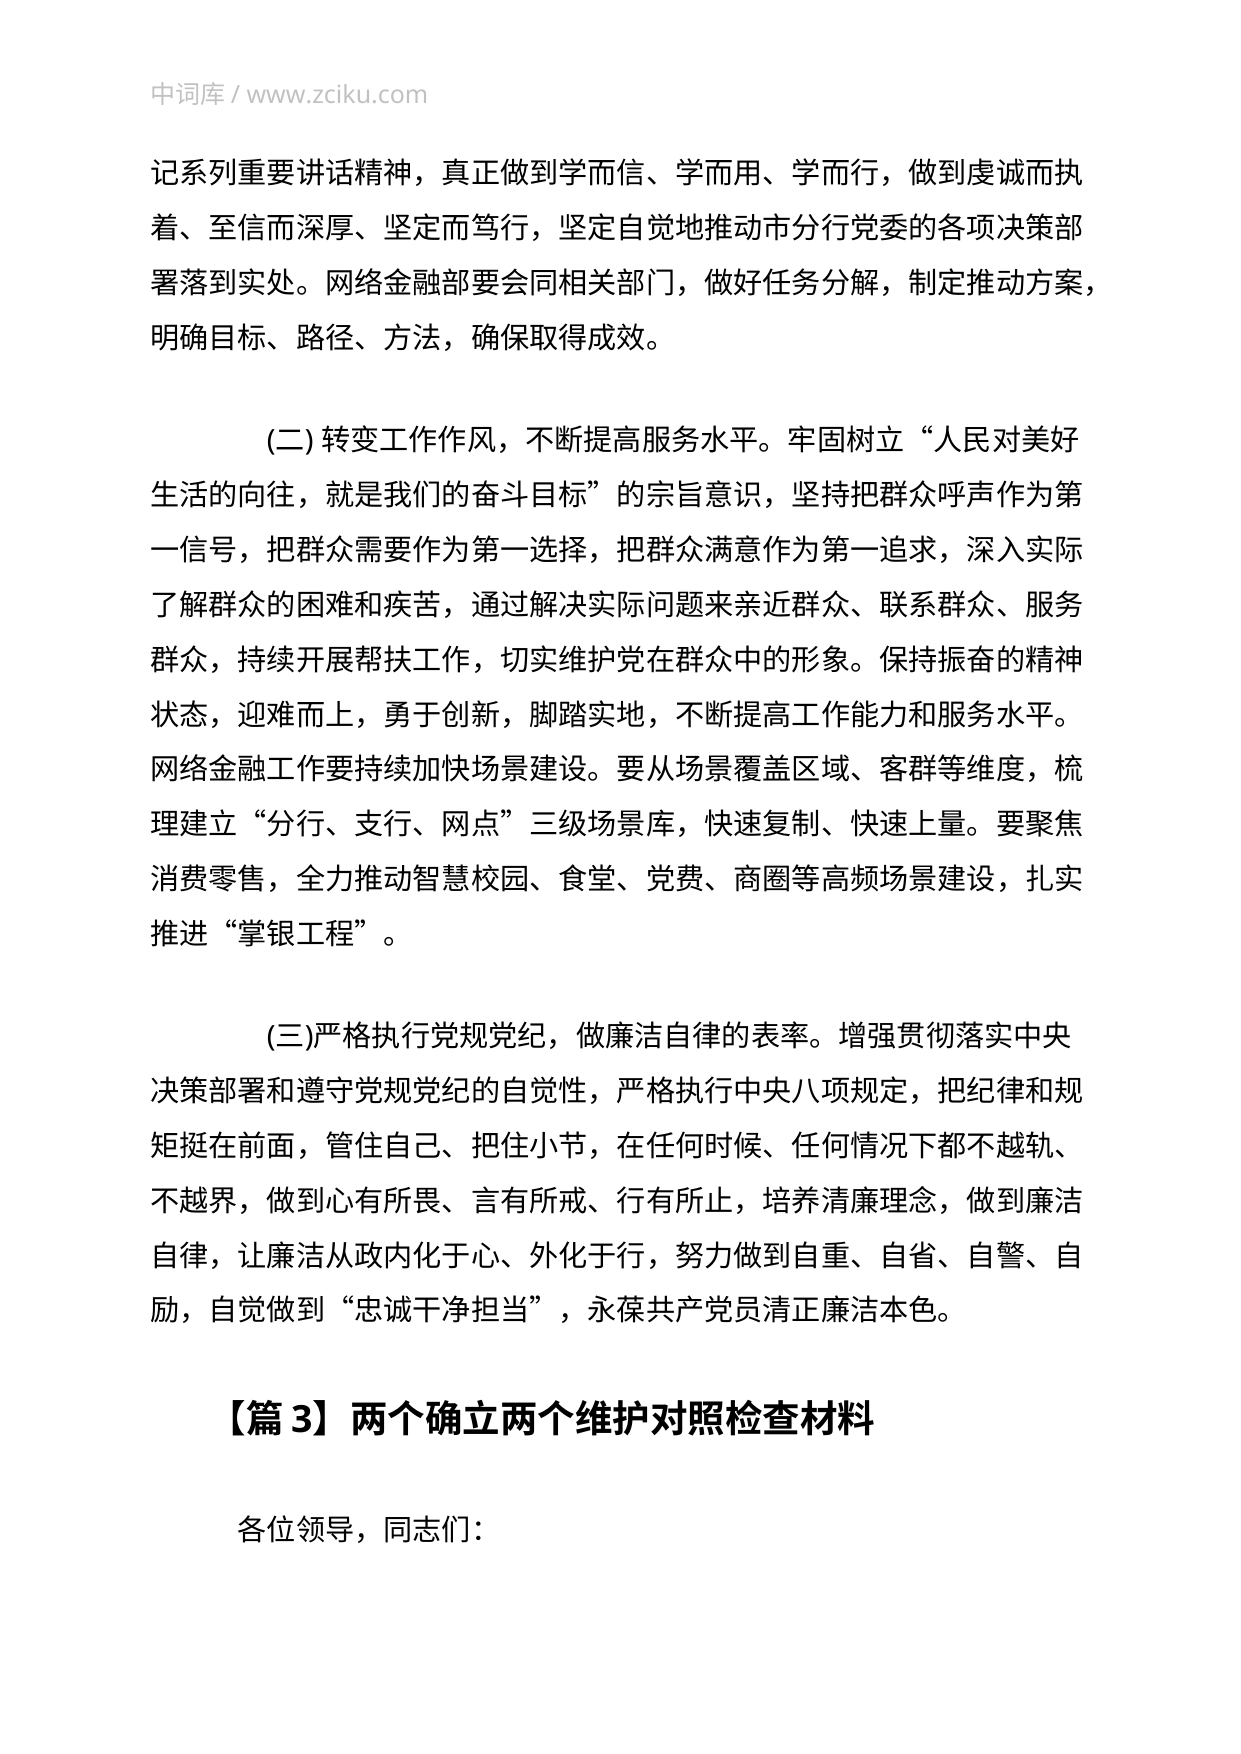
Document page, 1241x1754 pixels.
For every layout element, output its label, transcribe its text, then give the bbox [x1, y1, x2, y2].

text (三)严格执行党规党纪，做廉洁自律的表率。增强贯彻落实中央决策部署和遵守党规党纪的自觉性，严格执行中央八项规定，把纪律和规矩挺在前面，管住自己、把住小节，在任何时候、任何情况下都不越轨、不越界，做到心有所畏、言有所戒、行有所止，培养清廉理念，做到廉洁自律，让廉洁从政内化于心、外化于行，努力做到自重、自省、自警、自励，自觉做到“忠诚干净担当”，永葆共产党员清正廉洁本色。 [150, 1012, 1090, 1329]
text (二) 转变工作作风，不断提高服务水平。牢固树立“人民对美好生活的向往，就是我们的奋斗目标”的宗旨意识，坚持把群众呼声作为第一信号，把群众需要作为第一选择，把群众满意作为第一追求，深入实际了解群众的困难和疾苦，通过解决实际问题来亲近群众、联系群众、服务群众，持续开展帮扶工作，切实维护党在群众中的形象。保持振奋的精神状态，迎难而上，勇于创新，脚踏实地，不断提高工作能力和服务水平。网络金融工作要持续加快场景建设。要从场景覆盖区域、客群等维度，梳理建立“分行、支行、网点”三级场景库，快速复制、快速上量。要聚焦消费零售，全力推动智慧校园、食堂、党费、商圈等高频场景建设，扎实推进“掌银工程”。 [150, 416, 1090, 953]
text 各位领导，同志们： [150, 1506, 1090, 1549]
text 【篇3】两个确立两个维护对照检查材料 [150, 1389, 1090, 1443]
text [150, 150, 1090, 357]
